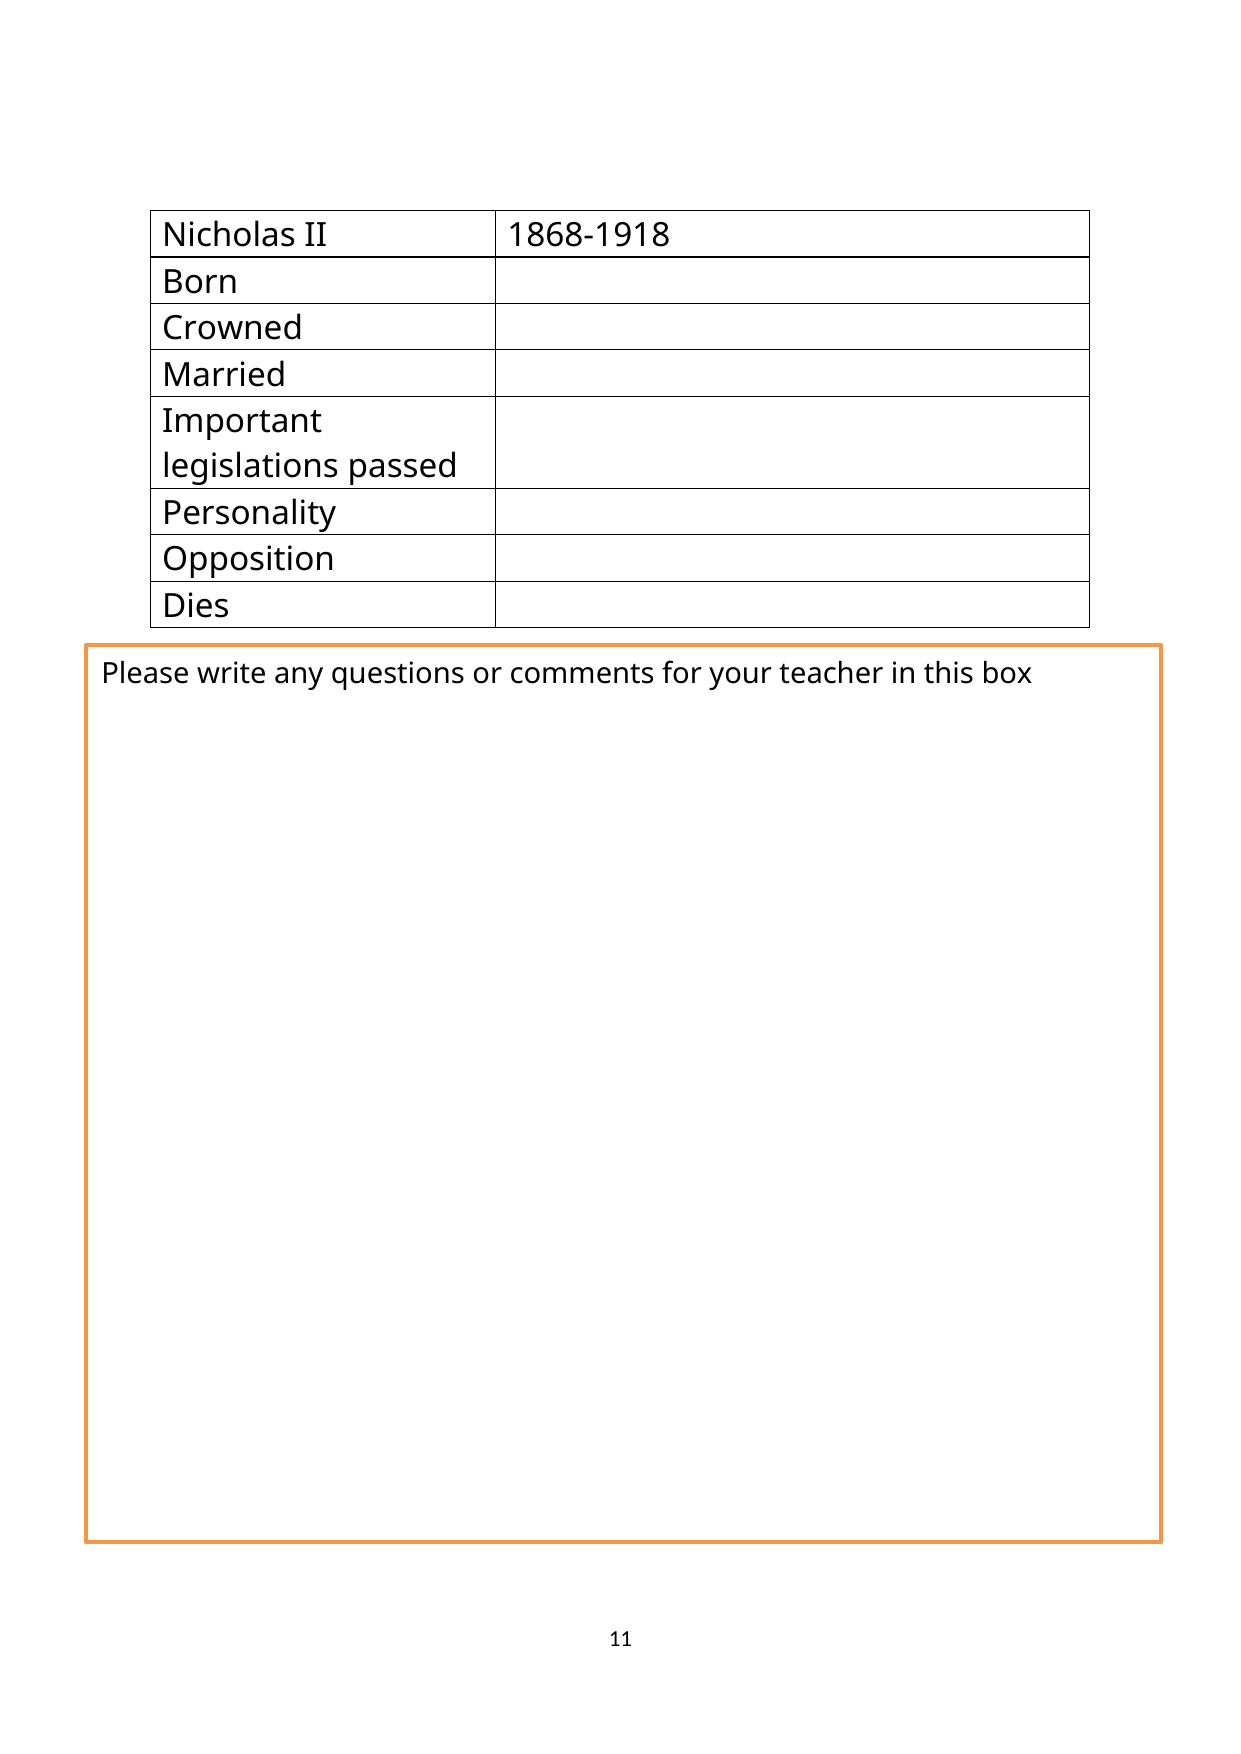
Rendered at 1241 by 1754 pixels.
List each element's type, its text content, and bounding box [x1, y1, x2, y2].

table_cell [496, 582, 1089, 627]
table_cell [496, 304, 1089, 349]
table_cell Opposition [151, 535, 495, 581]
table_cell Important legislations passed [151, 397, 495, 488]
table_cell Dies [151, 582, 495, 627]
table_cell Personality [151, 489, 495, 534]
table_header Nicholas II [151, 211, 495, 256]
table_cell Born [151, 258, 495, 303]
table_cell Crowned [151, 304, 495, 349]
table_cell Married [151, 350, 495, 396]
table_cell [496, 535, 1089, 581]
table_cell [496, 489, 1089, 534]
table_cell [496, 350, 1089, 396]
table_cell [496, 397, 1089, 488]
table_cell [496, 258, 1089, 303]
table_header 1868-1918 [496, 211, 1089, 256]
